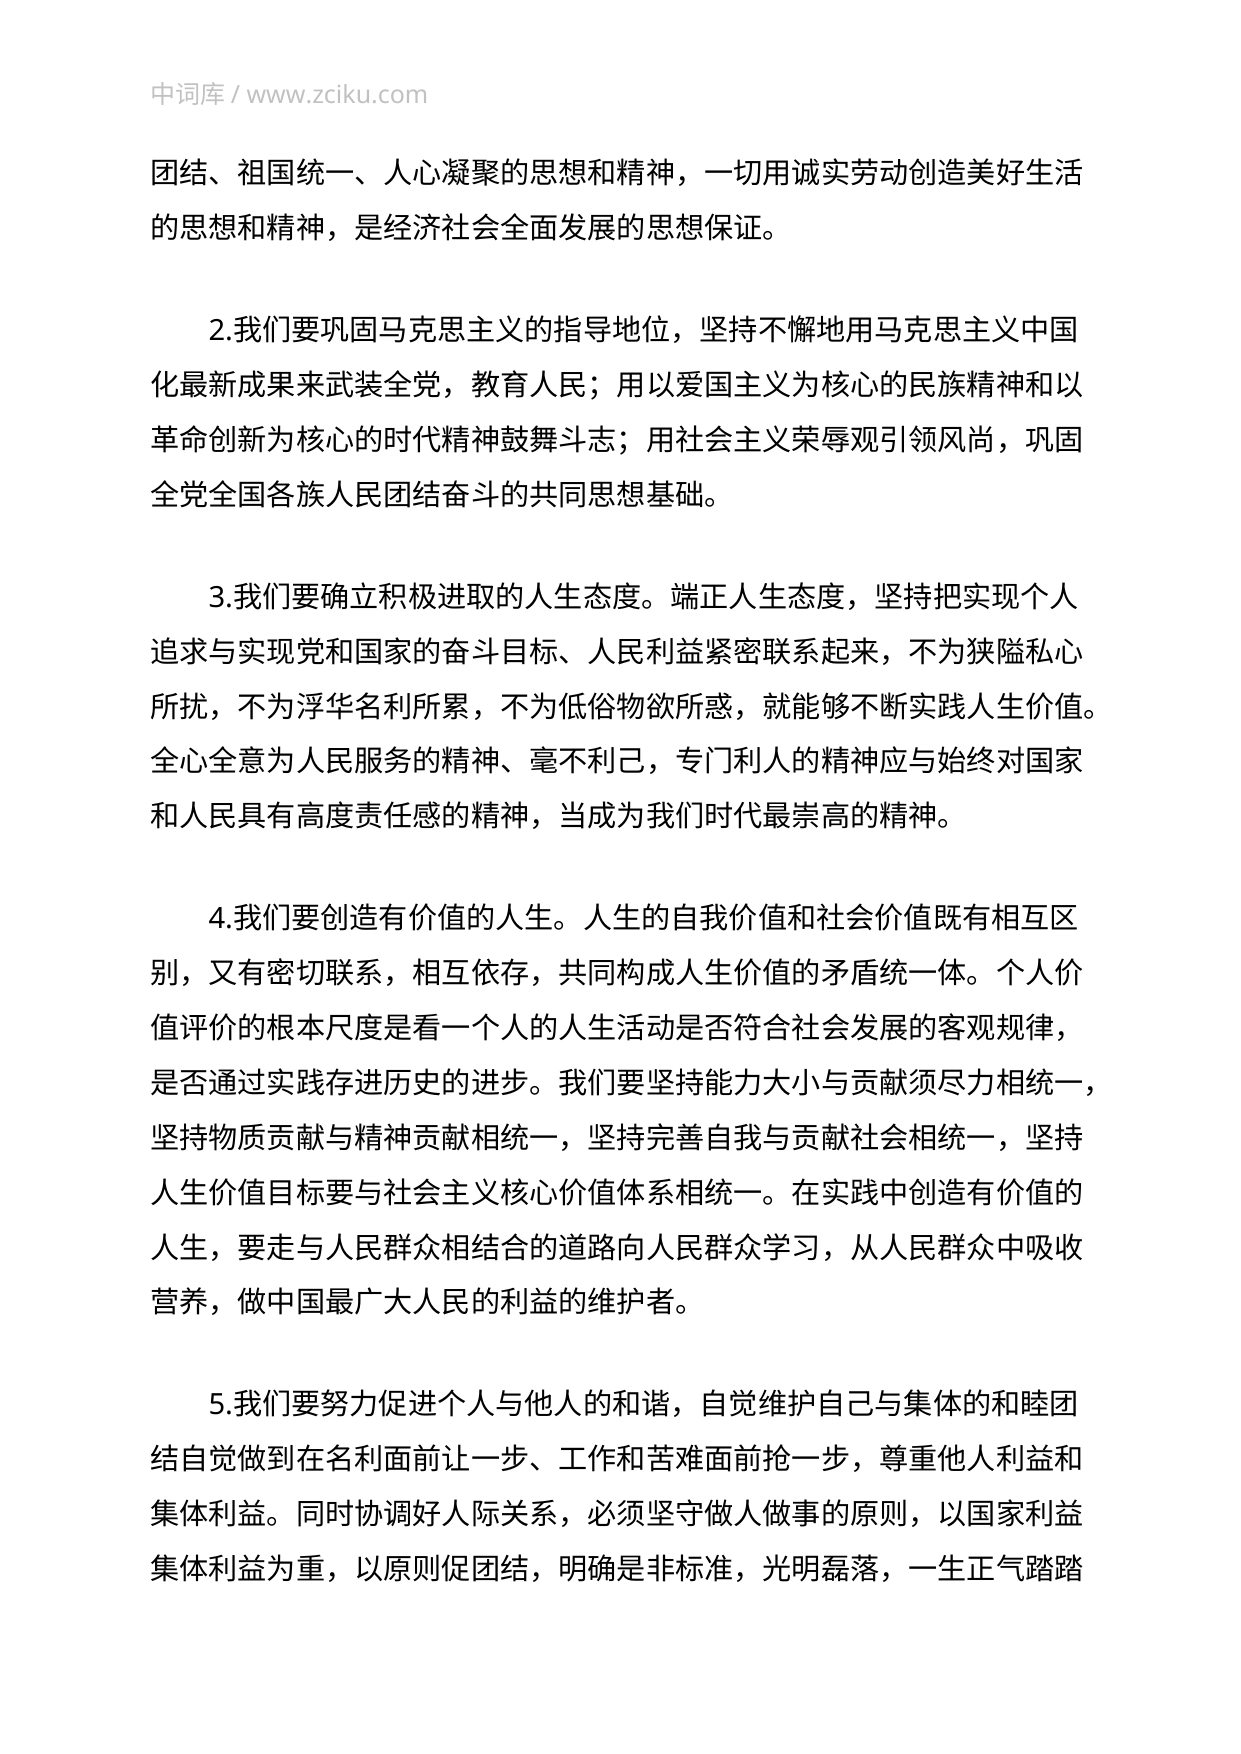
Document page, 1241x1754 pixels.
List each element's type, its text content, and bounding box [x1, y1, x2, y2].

text 4.我们要创造有价值的人生。人生的自我价值和社会价值既有相互区别，又有密切联系，相互依存，共同构成人生价值的矛盾统一体。个人价值评价的根本尺度是看一个人的人生活动是否符合社会发展的客观规律，是否通过实践存进历史的进步。我们要坚持能力大小与贡献须尽力相统一，坚持物质贡献与精神贡献相统一，坚持完善自我与贡献社会相统一，坚持人生价值目标要与社会主义核心价值体系相统一。在实践中创造有价值的人生，要走与人民群众相结合的道路向人民群众学习，从人民群众中吸收营养，做中国最广大人民的利益的维护者。 [150, 895, 1090, 1321]
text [150, 150, 1090, 247]
text 2.我们要巩固马克思主义的指导地位，坚持不懈地用马克思主义中国化最新成果来武装全党，教育人民；用以爱国主义为核心的民族精神和以革命创新为核心的时代精神鼓舞斗志；用社会主义荣辱观引领风尚，巩固全党全国各族人民团结奋斗的共同思想基础。 [150, 307, 1090, 514]
text 3.我们要确立积极进取的人生态度。端正人生态度，坚持把实现个人追求与实现党和国家的奋斗目标、人民利益紧密联系起来，不为狭隘私心所扰，不为浮华名利所累，不为低俗物欲所惑，就能够不断实践人生价值。全心全意为人民服务的精神、毫不利己，专门利人的精神应与始终对国家和人民具有高度责任感的精神，当成为我们时代最崇高的精神。 [150, 573, 1090, 835]
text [150, 1381, 1090, 1588]
